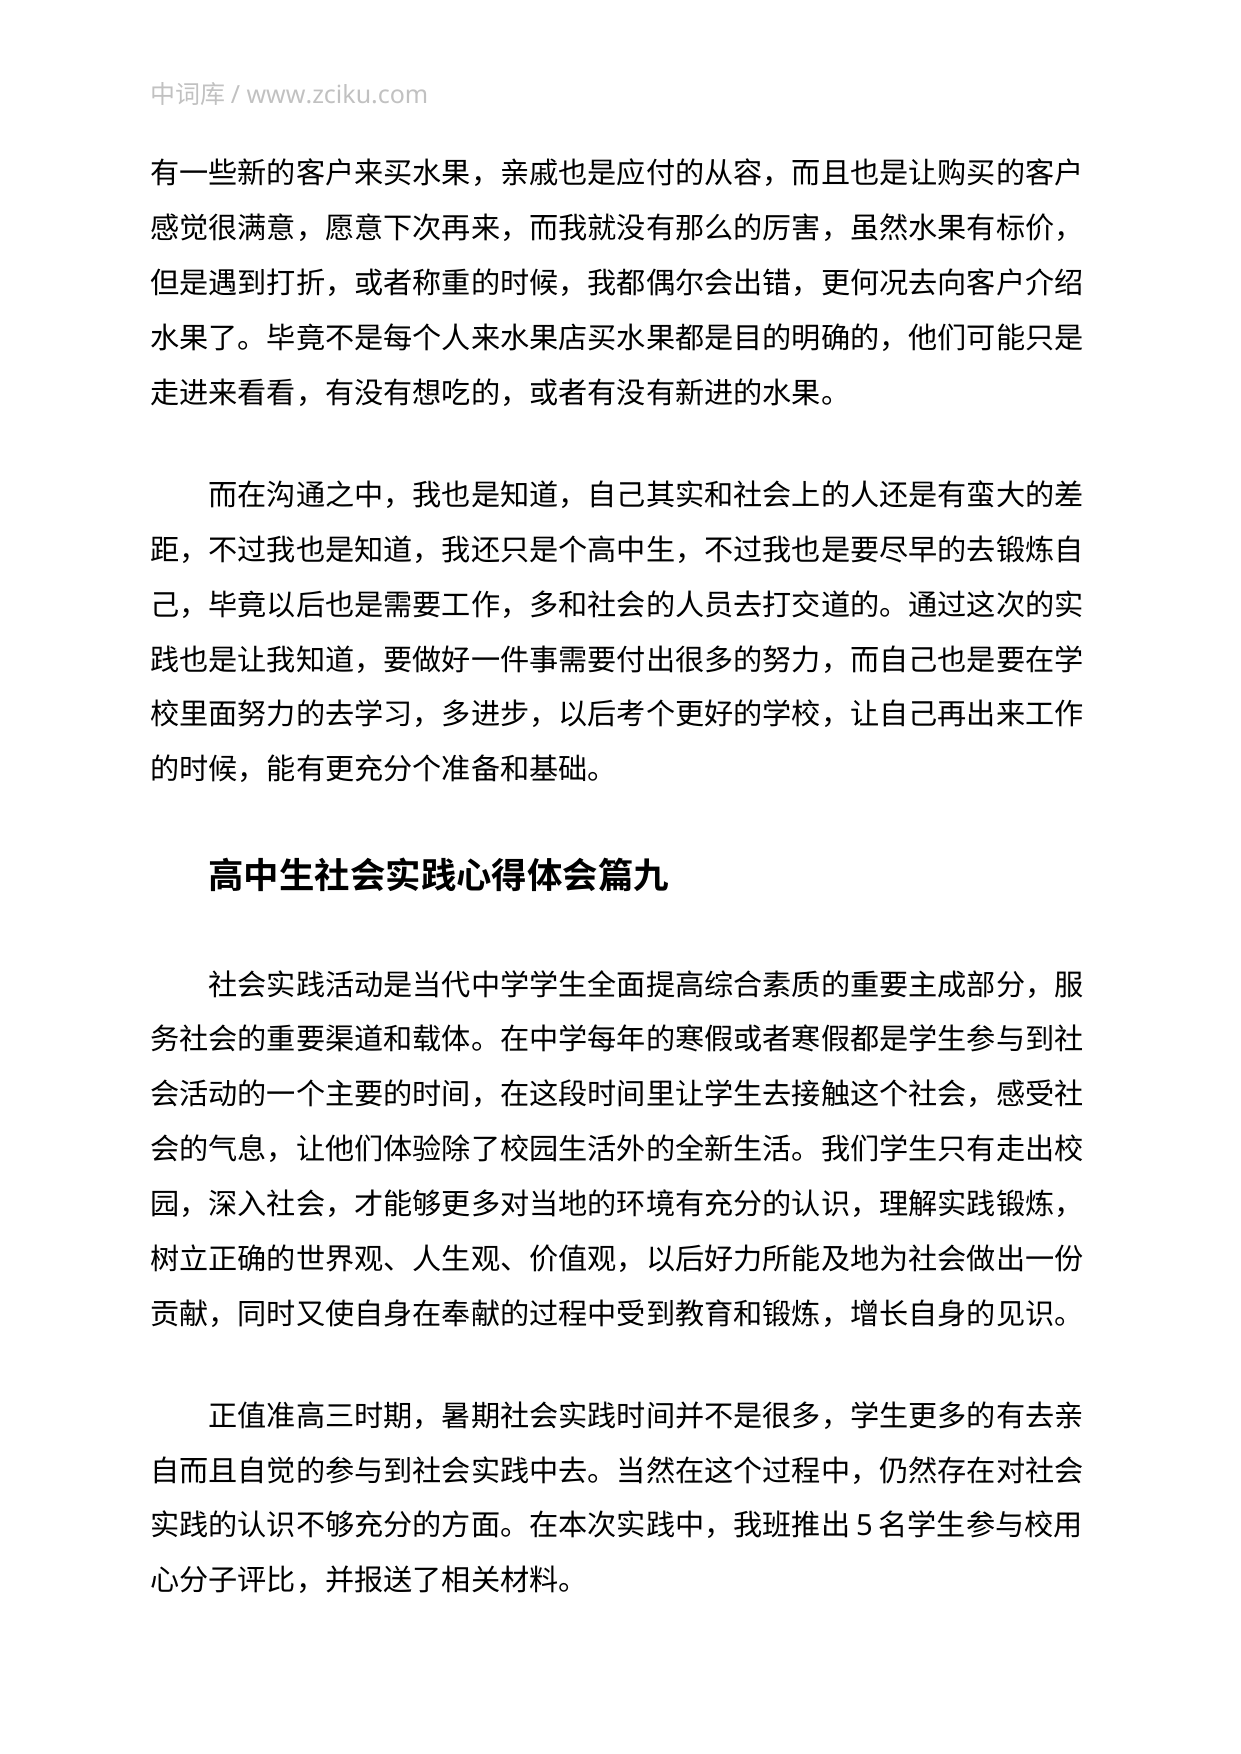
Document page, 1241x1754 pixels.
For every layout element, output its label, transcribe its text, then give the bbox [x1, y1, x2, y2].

text 社会实践活动是当代中学学生全面提高综合素质的重要主成部分，服务社会的重要渠道和载体。在中学每年的寒假或者寒假都是学生参与到社会活动的一个主要的时间，在这段时间里让学生去接触这个社会，感受社会的气息，让他们体验除了校园生活外的全新生活。我们学生只有走出校园，深入社会，才能够更多对当地的环境有充分的认识，理解实践锻炼，树立正确的世界观、人生观、价值观，以后好力所能及地为社会做出一份贡献，同时又使自身在奉献的过程中受到教育和锻炼，增长自身的见识。 [150, 961, 1090, 1333]
text 而在沟通之中，我也是知道，自己其实和社会上的人还是有蛮大的差距，不过我也是知道，我还只是个高中生，不过我也是要尽早的去锻炼自己，毕竟以后也是需要工作，多和社会的人员去打交道的。通过这次的实践也是让我知道，要做好一件事需要付出很多的努力，而自己也是要在学校里面努力的去学习，多进步，以后考个更好的学校，让自己再出来工作的时候，能有更充分个准备和基础。 [150, 471, 1090, 788]
text 正值准高三时期，暑期社会实践时间并不是很多，学生更多的有去亲自而且自觉的参与到社会实践中去。当然在这个过程中，仍然存在对社会实践的认识不够充分的方面。在本次实践中，我班推出5名学生参与校用心分子评比，并报送了相关材料。 [150, 1392, 1090, 1599]
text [150, 150, 1090, 412]
text 高中生社会实践心得体会篇九 [150, 848, 1090, 899]
